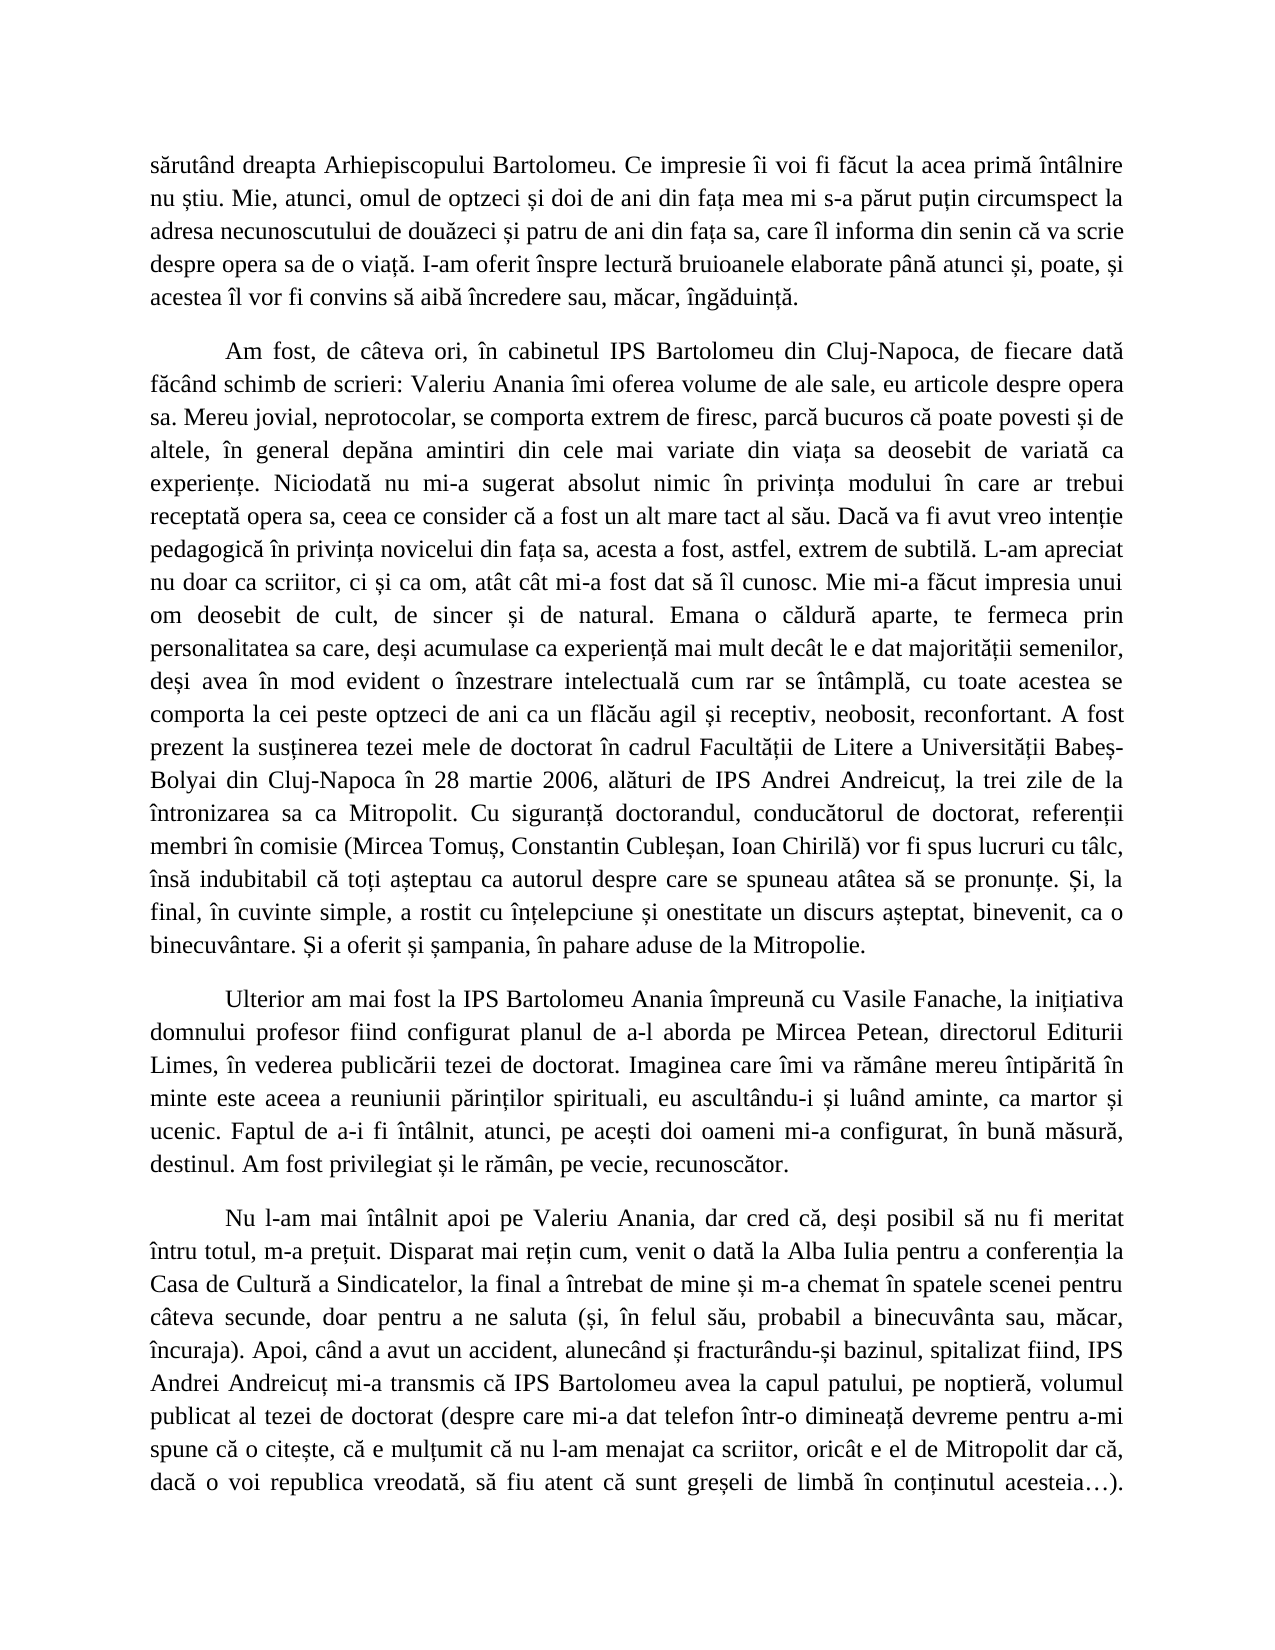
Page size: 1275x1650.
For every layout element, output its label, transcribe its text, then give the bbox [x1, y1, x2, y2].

text Am fost, de câteva ori, în cabinetul IPS Bartolomeu din Cluj-Napoca, de fiecare dată făcând schimb de scrieri: Valeriu Anania îmi oferea volume de ale sale, eu articole despre opera sa. Mereu jovial, neprotocolar, se comporta extrem de firesc, parcă bucuros că poate povesti și de altele, în general depăna amintiri din cele mai variate din viața sa deosebit de variată ca experiențe. Niciodată nu mi-a sugerat absolut nimic în privința modului în care ar trebui receptată opera sa, ceea ce consider că a fost un alt mare tact al său. Dacă va fi avut vreo intenție pedagogică în privința novicelui din fața sa, acesta a fost, astfel, extrem de subtilă. L-am apreciat nu doar ca scriitor, ci și ca om, atât cât mi-a fost dat să îl cunosc. Mie mi-a făcut impresia unui om deosebit de cult, de sincer și de natural. Emana o căldură aparte, te fermeca prin personalitatea sa care, deși acumulase ca experiență mai mult decât le e dat majorității semenilor, deși avea în mod evident o înzestrare intelectuală cum rar se întâmplă, cu toate acestea se comporta la cei peste optzeci de ani ca un flăcău agil și receptiv, neobosit, reconfortant. A fost prezent la susținerea tezei mele de doctorat în cadrul Facultății de Litere a Universității Babeș-Bolyai din Cluj-Napoca în 28 martie 2006, alături de IPS Andrei Andreicuț, la trei zile de la întronizarea sa ca Mitropolit. Cu siguranță doctorandul, conducătorul de doctorat, referenții membri în comisie (Mircea Tomuș, Constantin Cubleșan, Ioan Chirilă) vor fi spus lucruri cu tâlc, însă indubitabil că toți așteptau ca autorul despre care se spuneau atâtea să se pronunțe. Și, la final, în cuvinte simple, a rostit cu înțelepciune și onestitate un discurs așteptat, binevenit, ca o binecuvântare. Și a oferit și șampania, în pahare aduse de la Mitropolie. [150, 336, 1125, 959]
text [150, 150, 1125, 311]
text Ulterior am mai fost la IPS Bartolomeu Anania împreună cu Vasile Fanache, la inițiativa domnului profesor fiind configurat planul de a-l aborda pe Mircea Petean, directorul Editurii Limes, în vederea publicării tezei de doctorat. Imaginea care îmi va rămâne mereu întipărită în minte este aceea a reuniunii părinților spirituali, eu ascultându-i și luând aminte, ca martor și ucenic. Faptul de a-i fi întâlnit, atunci, pe acești doi oameni mi-a configurat, în bună măsură, destinul. Am fost privilegiat și le rămân, pe vecie, recunoscător. [150, 984, 1125, 1178]
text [150, 1203, 1125, 1496]
